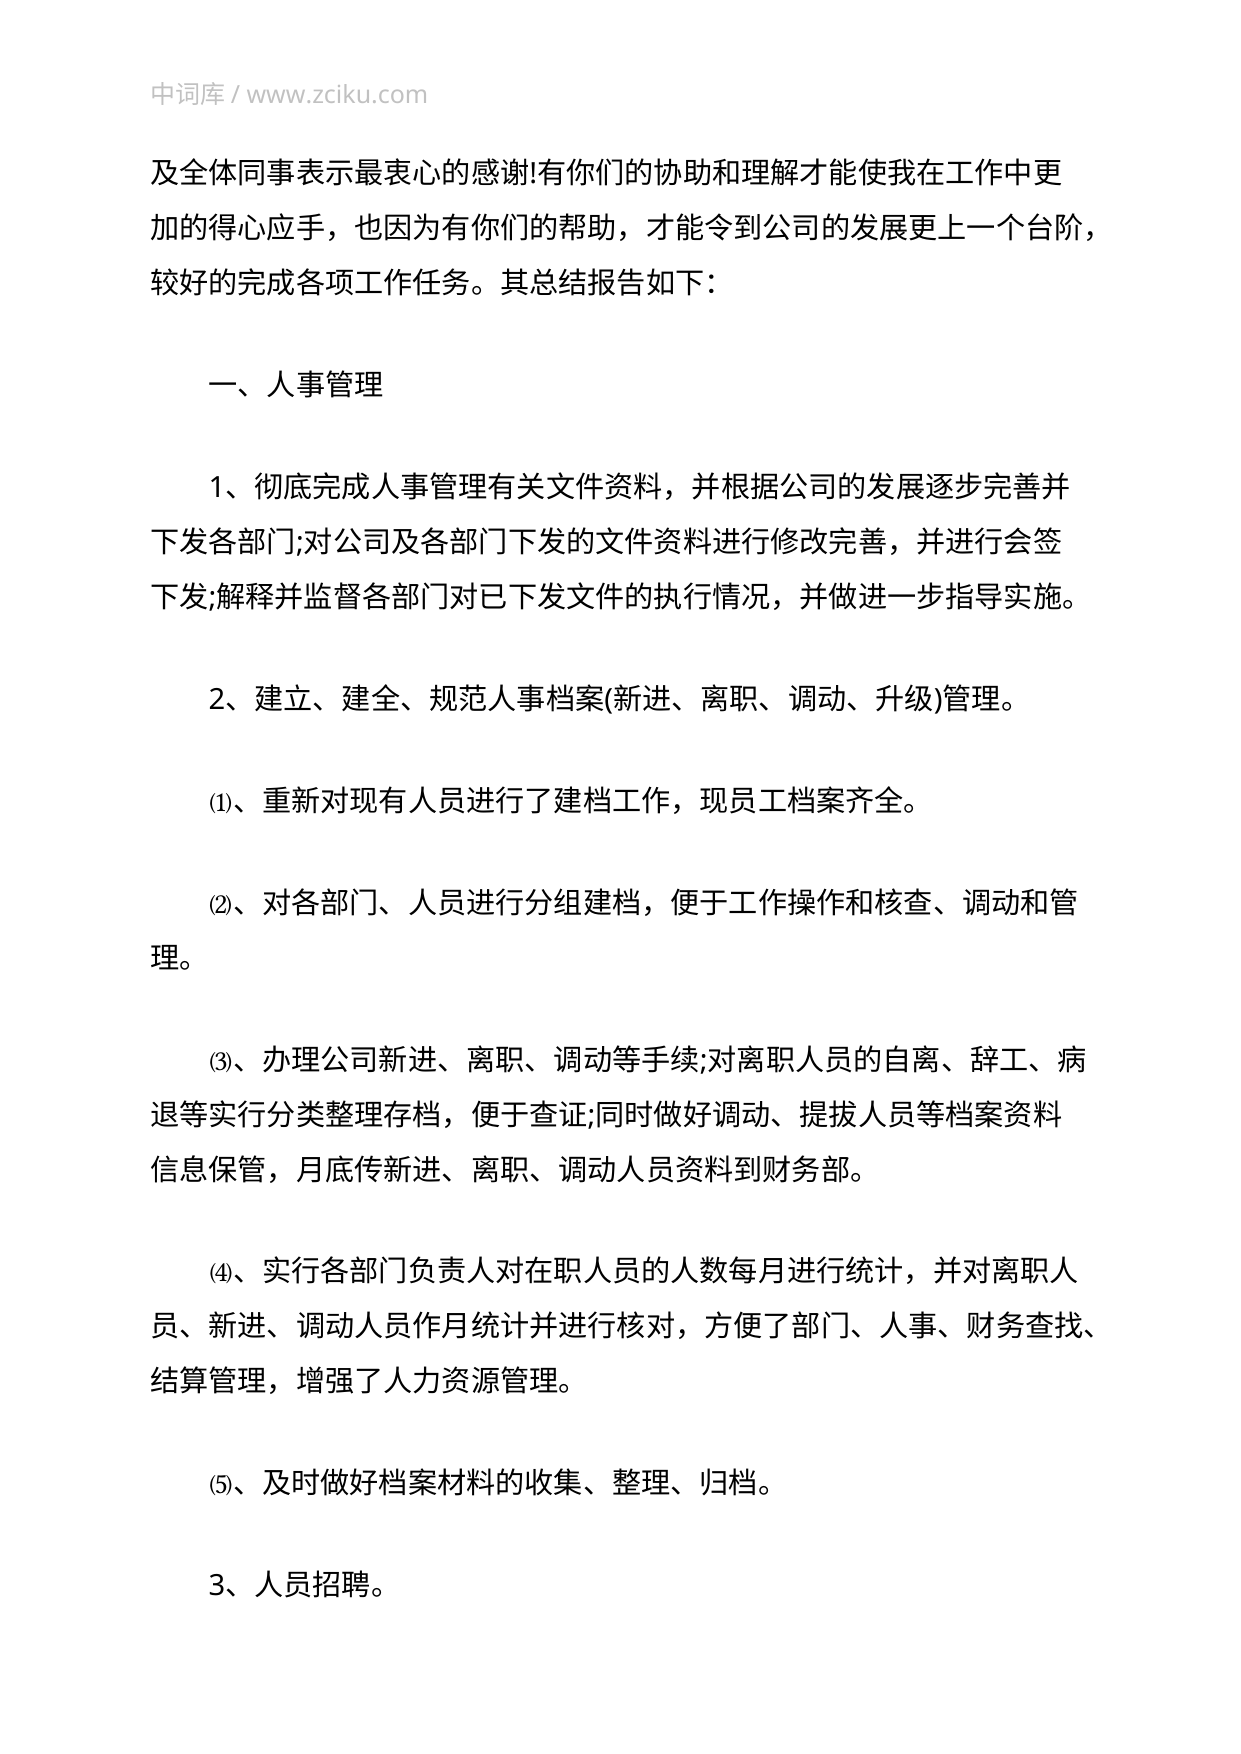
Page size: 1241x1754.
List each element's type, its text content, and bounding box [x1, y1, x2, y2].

text ⑸、及时做好档案材料的收集、整理、归档。 [150, 1459, 1090, 1502]
text 1、彻底完成人事管理有关文件资料，并根据公司的发展逐步完善并下发各部门;对公司及各部门下发的文件资料进行修改完善，并进行会签下发;解释并监督各部门对已下发文件的执行情况，并做进一步指导实施。 [150, 463, 1090, 616]
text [150, 150, 1090, 302]
text 2、建立、建全、规范人事档案(新进、离职、调动、升级)管理。 [150, 675, 1090, 718]
text 一、人事管理 [150, 362, 1090, 404]
text ⑴、重新对现有人员进行了建档工作，现员工档案齐全。 [150, 777, 1090, 820]
text 3、人员招聘。 [150, 1562, 1090, 1604]
text ⑶、办理公司新进、离职、调动等手续;对离职人员的自离、辞工、病退等实行分类整理存档，便于查证;同时做好调动、提拔人员等档案资料信息保管，月底传新进、离职、调动人员资料到财务部。 [150, 1036, 1090, 1188]
text ⑵、对各部门、人员进行分组建档，便于工作操作和核查、调动和管理。 [150, 879, 1090, 977]
text ⑷、实行各部门负责人对在职人员的人数每月进行统计，并对离职人员、新进、调动人员作月统计并进行核对，方便了部门、人事、财务查找、结算管理，增强了人力资源管理。 [150, 1248, 1090, 1400]
